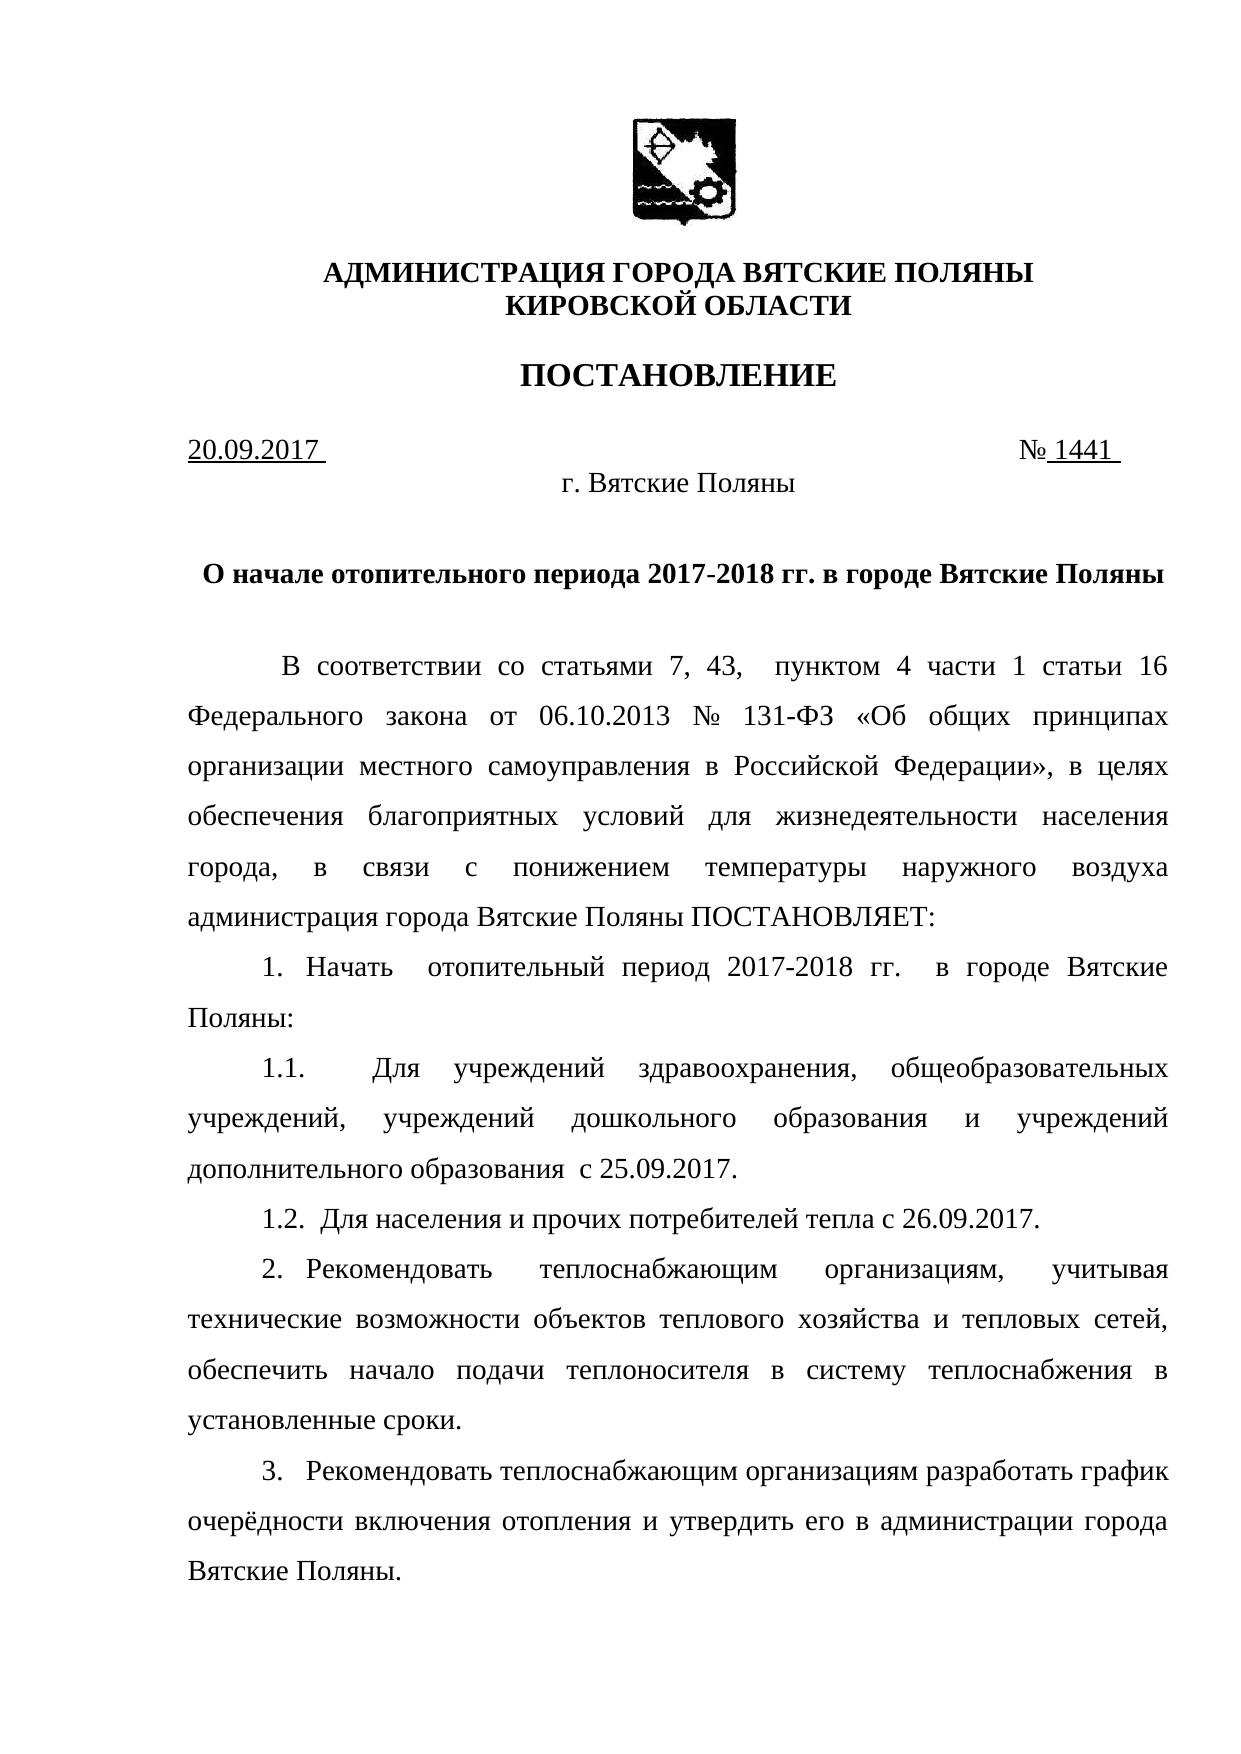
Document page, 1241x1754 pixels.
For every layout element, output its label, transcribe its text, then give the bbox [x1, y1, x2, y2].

list Рекомендовать теплоснабжающим организациям разработать график очерёдности включения отопления и утвердить его в администрации города Вятские Поляны. [187, 1453, 1169, 1587]
text ПОСТАНОВЛЕНИЕ [187, 355, 1169, 394]
list Начать отопительный период 2017-2018 гг. в городе Вятские Поляны: [187, 949, 1169, 1033]
list Для населения и прочих потребителей тепла с 26.09.2017. [187, 1201, 1169, 1234]
picture [632, 118, 738, 226]
subtitle АДМИНИСТРАЦИЯ ГОРОДА ВЯТСКИЕ ПОЛЯНЫ [187, 255, 1169, 288]
text КИРОВСКОЙ ОБЛАСТИ [187, 288, 1169, 322]
text О начале отопительного периода 2017-2018 гг. в городе Вятские Поляны [187, 557, 1169, 590]
text г. Вятские Поляны [187, 466, 1169, 499]
text В соответствии со статьями 7, 43, пунктом 4 части 1 статьи 16 Федерального закона от 06.10.2013 № 131-ФЗ «Об общих принципах организации местного самоуправления в Российской Федерации», в целях обеспечения благоприятных условий для жизнедеятельности населения города, в связи с понижением температуры наружного воздуха администрация города Вятские Поляны ПОСТАНОВЛЯЕТ: [187, 648, 1169, 933]
list Рекомендовать теплоснабжающим организациям, учитывая технические возможности объектов теплового хозяйства и тепловых сетей, обеспечить начало подачи теплоносителя в систему теплоснабжения в установленные сроки. [187, 1251, 1169, 1436]
text 20.09.2017 № 1441 [187, 432, 1169, 466]
list Для учреждений здравоохранения, общеобразовательных учреждений, учреждений дошкольного образования и учреждений дополнительного образования с 25.09.2017. [187, 1050, 1169, 1184]
